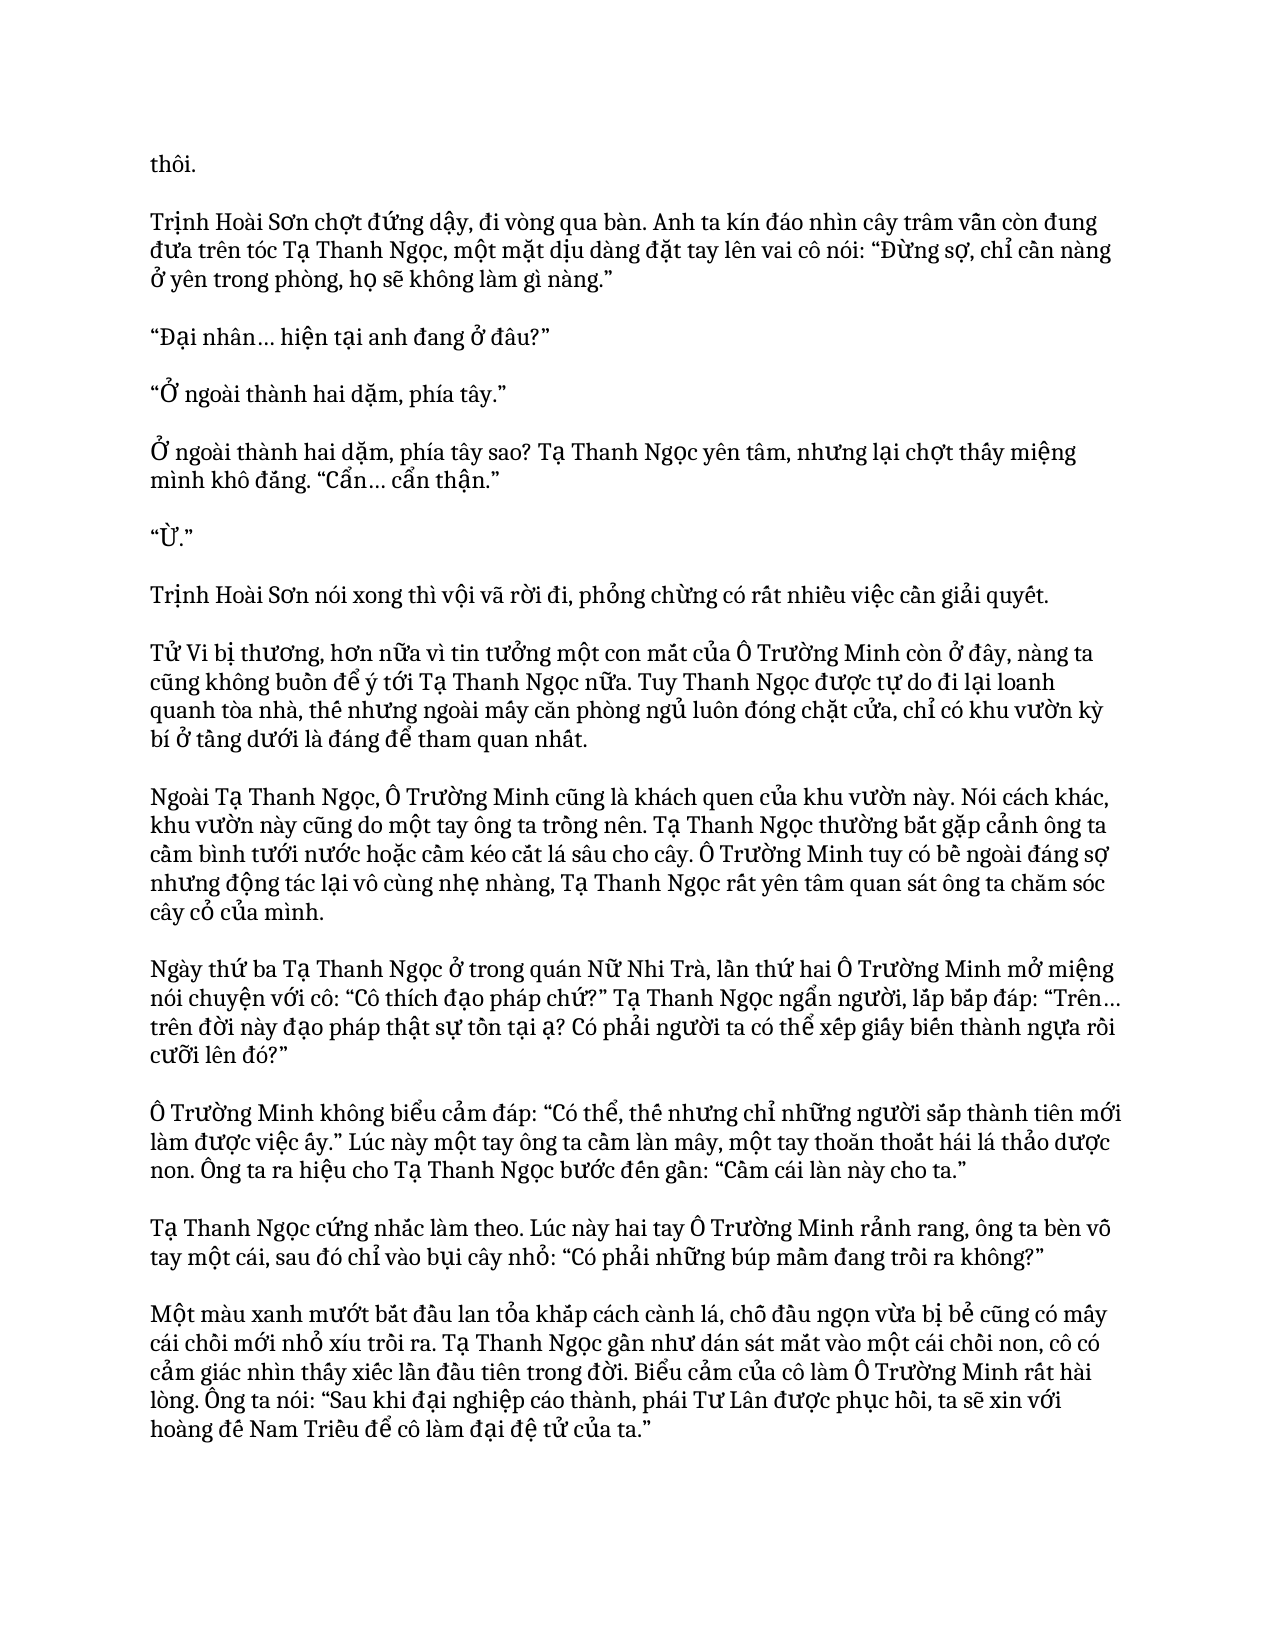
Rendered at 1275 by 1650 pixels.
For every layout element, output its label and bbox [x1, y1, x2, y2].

text [150, 150, 1125, 1472]
